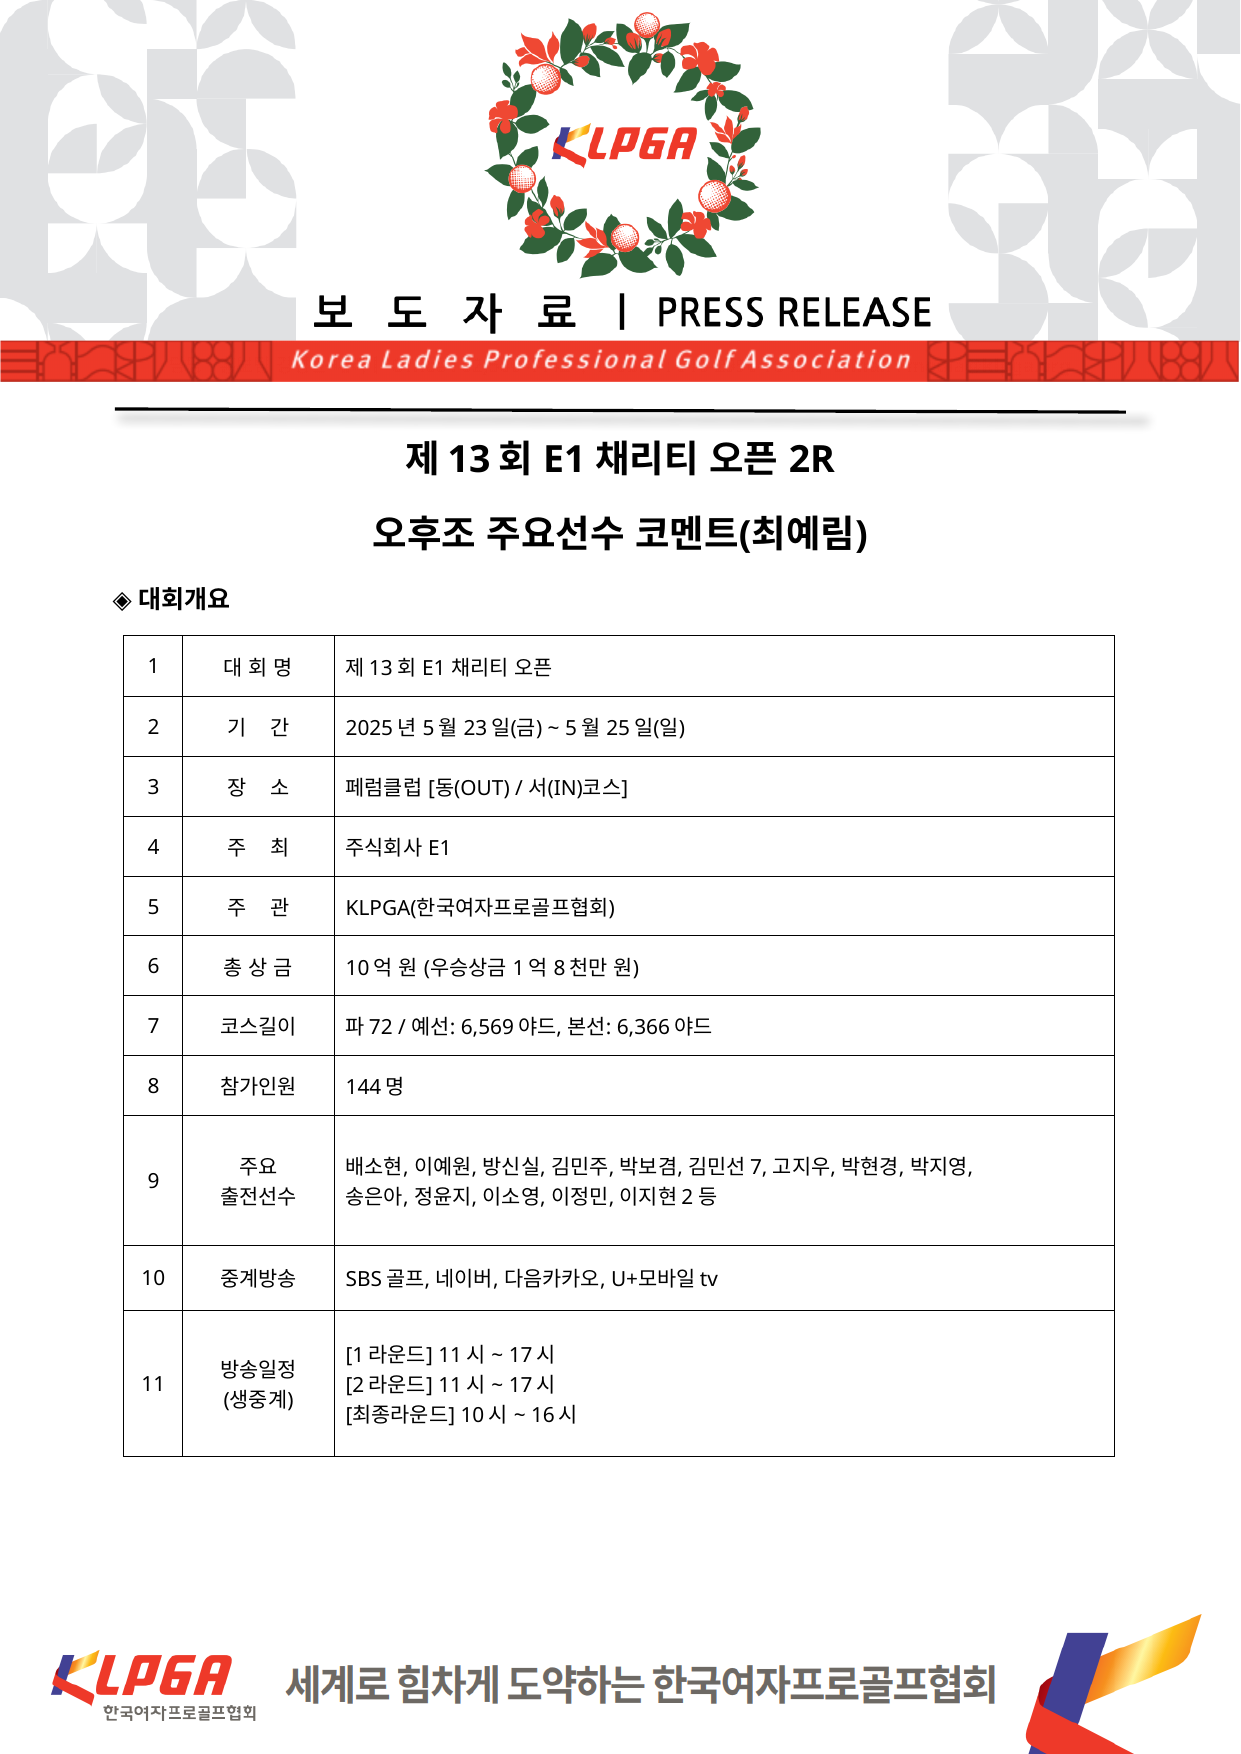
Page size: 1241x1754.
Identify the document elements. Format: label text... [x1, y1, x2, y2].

table_cell 주식회사 E1 [335, 817, 1114, 876]
table_cell 참가인원 [183, 1056, 334, 1115]
table_cell 11 [124, 1311, 182, 1456]
text 제13회 E1 채리티 오픈 2R [112, 428, 1128, 483]
picture [1, 341, 1238, 381]
table_cell 총 상 금 [183, 936, 334, 995]
table_cell 장 소 [183, 757, 334, 816]
table_cell 방송일정 (생중계) [183, 1311, 334, 1456]
table_cell 페럼클럽 [동(OUT) / 서(IN)코스] [335, 757, 1114, 816]
table_cell 6 [124, 936, 182, 995]
table_header 1 [124, 636, 182, 696]
table_cell 2 [124, 697, 182, 756]
table_cell 9 [124, 1116, 182, 1245]
table_cell 파72 / 예선: 6,569야드, 본선: 6,366야드 [335, 996, 1114, 1055]
table_cell 코스길이 [183, 996, 334, 1055]
table_cell SBS골프, 네이버, 다음카카오, U+모바일tv [335, 1246, 1114, 1309]
table_cell 2025년 5월 23일(금) ~ 5월 25일(일) [335, 697, 1114, 756]
table_header 대 회 명 [183, 636, 334, 696]
table_cell 144명 [335, 1056, 1114, 1115]
table_header 제13회 E1 채리티 오픈 [335, 636, 1114, 696]
text 오후조 주요선수 코멘트(최예림) [112, 504, 1128, 558]
table_cell 주 관 [183, 877, 334, 935]
table_cell 7 [124, 996, 182, 1055]
table_cell KLPGA(한국여자프로골프협회) [335, 877, 1114, 935]
table_cell 중계방송 [183, 1246, 334, 1309]
table_cell 배소현, 이예원, 방신실, 김민주, 박보겸, 김민선7, 고지우, 박현경, 박지영, 송은아, 정윤지, 이소영, 이정민, 이지현2 등 [335, 1116, 1114, 1245]
table_cell 8 [124, 1056, 182, 1115]
table_cell 10억 원 (우승상금 1억 8천만 원) [335, 936, 1114, 995]
table_cell 기 간 [183, 697, 334, 756]
table_cell 주 최 [183, 817, 334, 876]
table_cell 3 [124, 757, 182, 816]
table_cell 주요 출전선수 [183, 1116, 334, 1245]
picture [21, 1610, 1228, 1754]
table_cell [1라운드] 11시 ~ 17시 [2라운드] 11시 ~ 17시 [최종라운드] 10시 ~ 16시 [335, 1311, 1114, 1456]
table_cell 4 [124, 817, 182, 876]
picture [0, 0, 1241, 342]
table_cell 10 [124, 1246, 182, 1309]
text ◈ 대회개요 [112, 579, 1128, 616]
table_cell 5 [124, 877, 182, 935]
